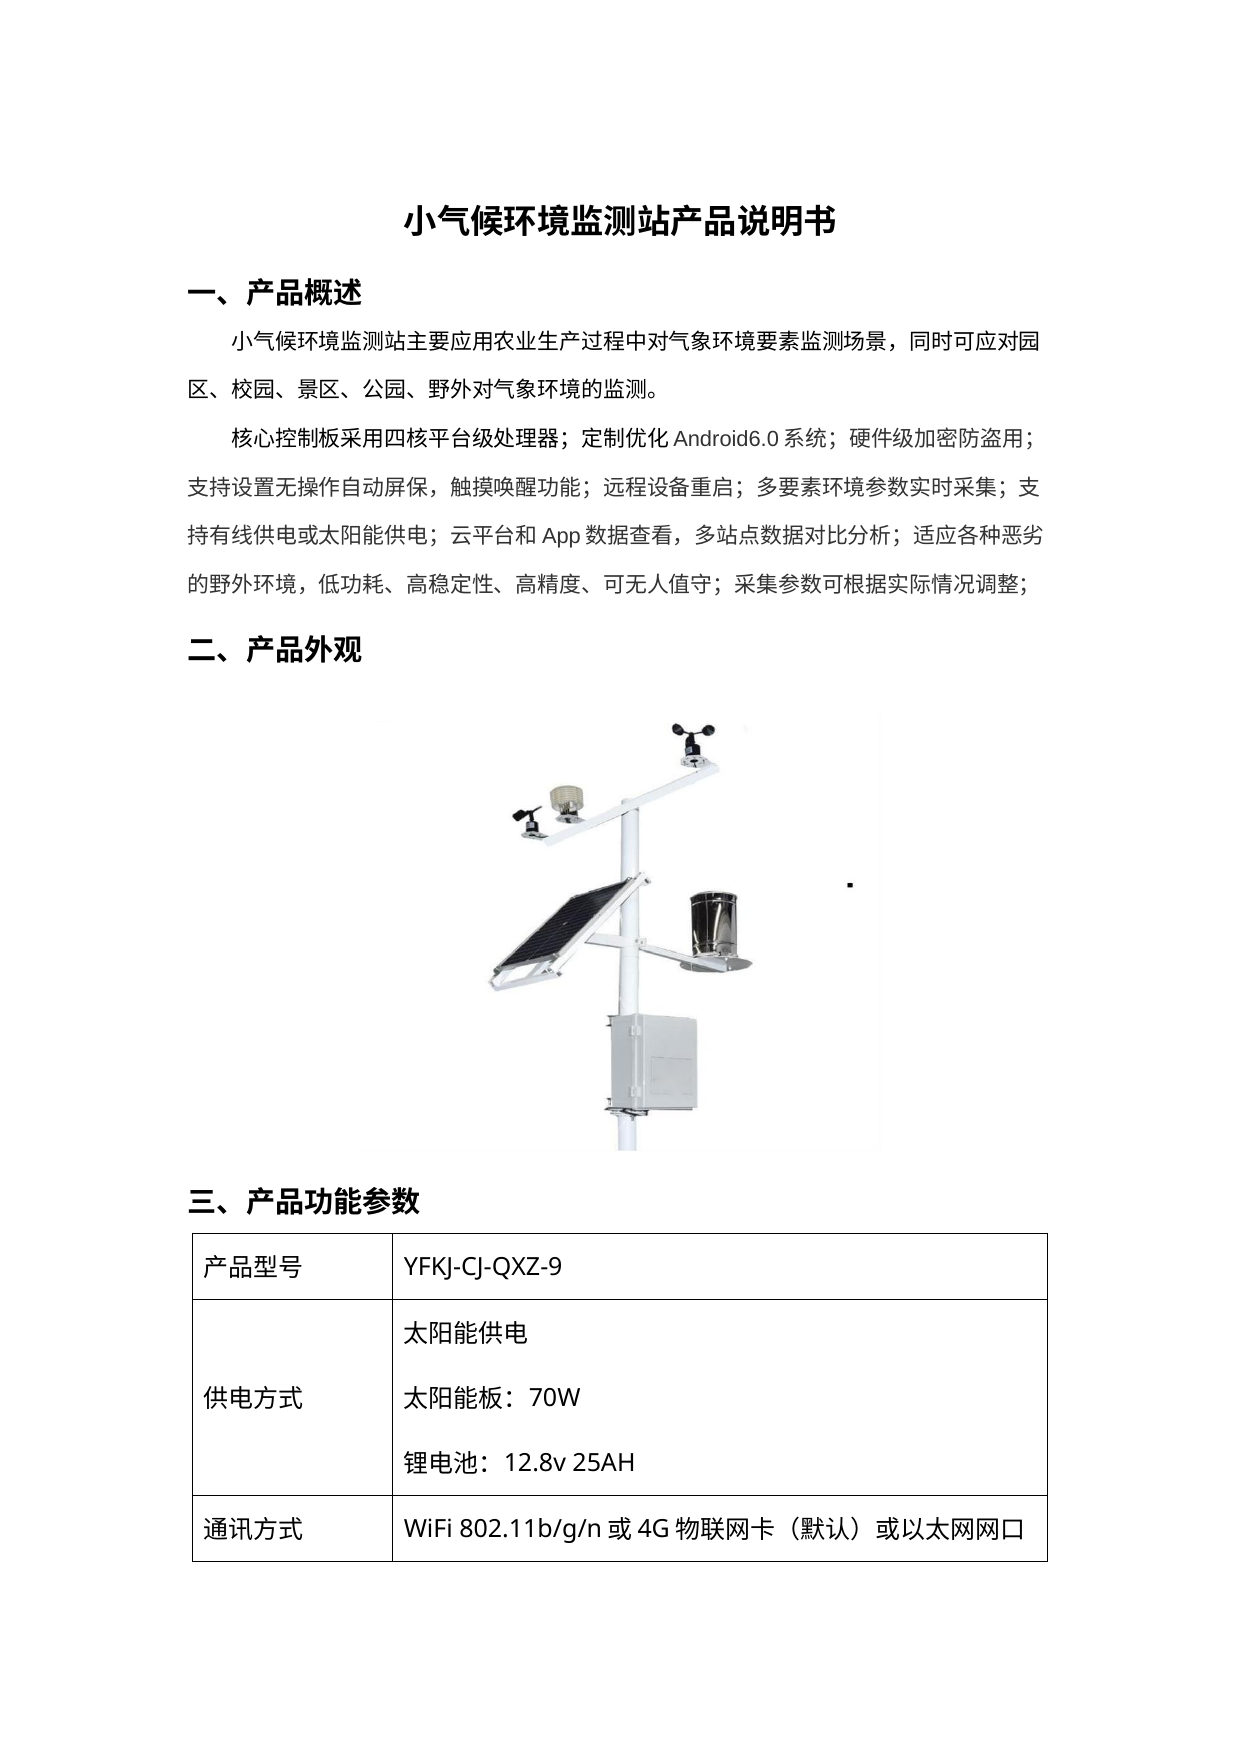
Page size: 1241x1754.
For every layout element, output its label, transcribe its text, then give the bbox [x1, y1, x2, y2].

subtitle 产品功能参数 [187, 1167, 1053, 1232]
table_header 产品型号 [193, 1234, 392, 1298]
title 小气候环境监测站产品说明书 [187, 187, 1053, 252]
table_cell 太阳能供电 太阳能板：70W 锂电池：12.8v 25AH [393, 1300, 1047, 1494]
subtitle 产品外观 [187, 615, 1053, 680]
subtitle 产品概述 [187, 258, 1053, 323]
text 核心控制板采用四核平台级处理器；定制优化Android6.0系统；硬件级加密防盗用；支持设置无操作自动屏保，触摸唤醒功能；远程设备重启；多要素环境参数实时采集；支持有线供电或太阳能供电；云平台和App数据查看，多站点数据对比分析；适应各种恶劣的野外环境，低功耗、高稳定性、高精度、可无人值守；采集参数可根据实际情况调整； [187, 420, 1053, 599]
table_cell 供电方式 [193, 1300, 392, 1494]
table_cell WiFi 802.11b/g/n或4G物联网卡（默认）或以太网网口 [393, 1496, 1047, 1561]
picture [358, 712, 882, 1151]
table_cell 通讯方式 [193, 1496, 392, 1561]
table_header YFKJ-CJ-QXZ-9 [393, 1234, 1047, 1298]
text 小气候环境监测站主要应用农业生产过程中对气象环境要素监测场景，同时可应对园区、校园、景区、公园、野外对气象环境的监测。 [187, 323, 1053, 404]
